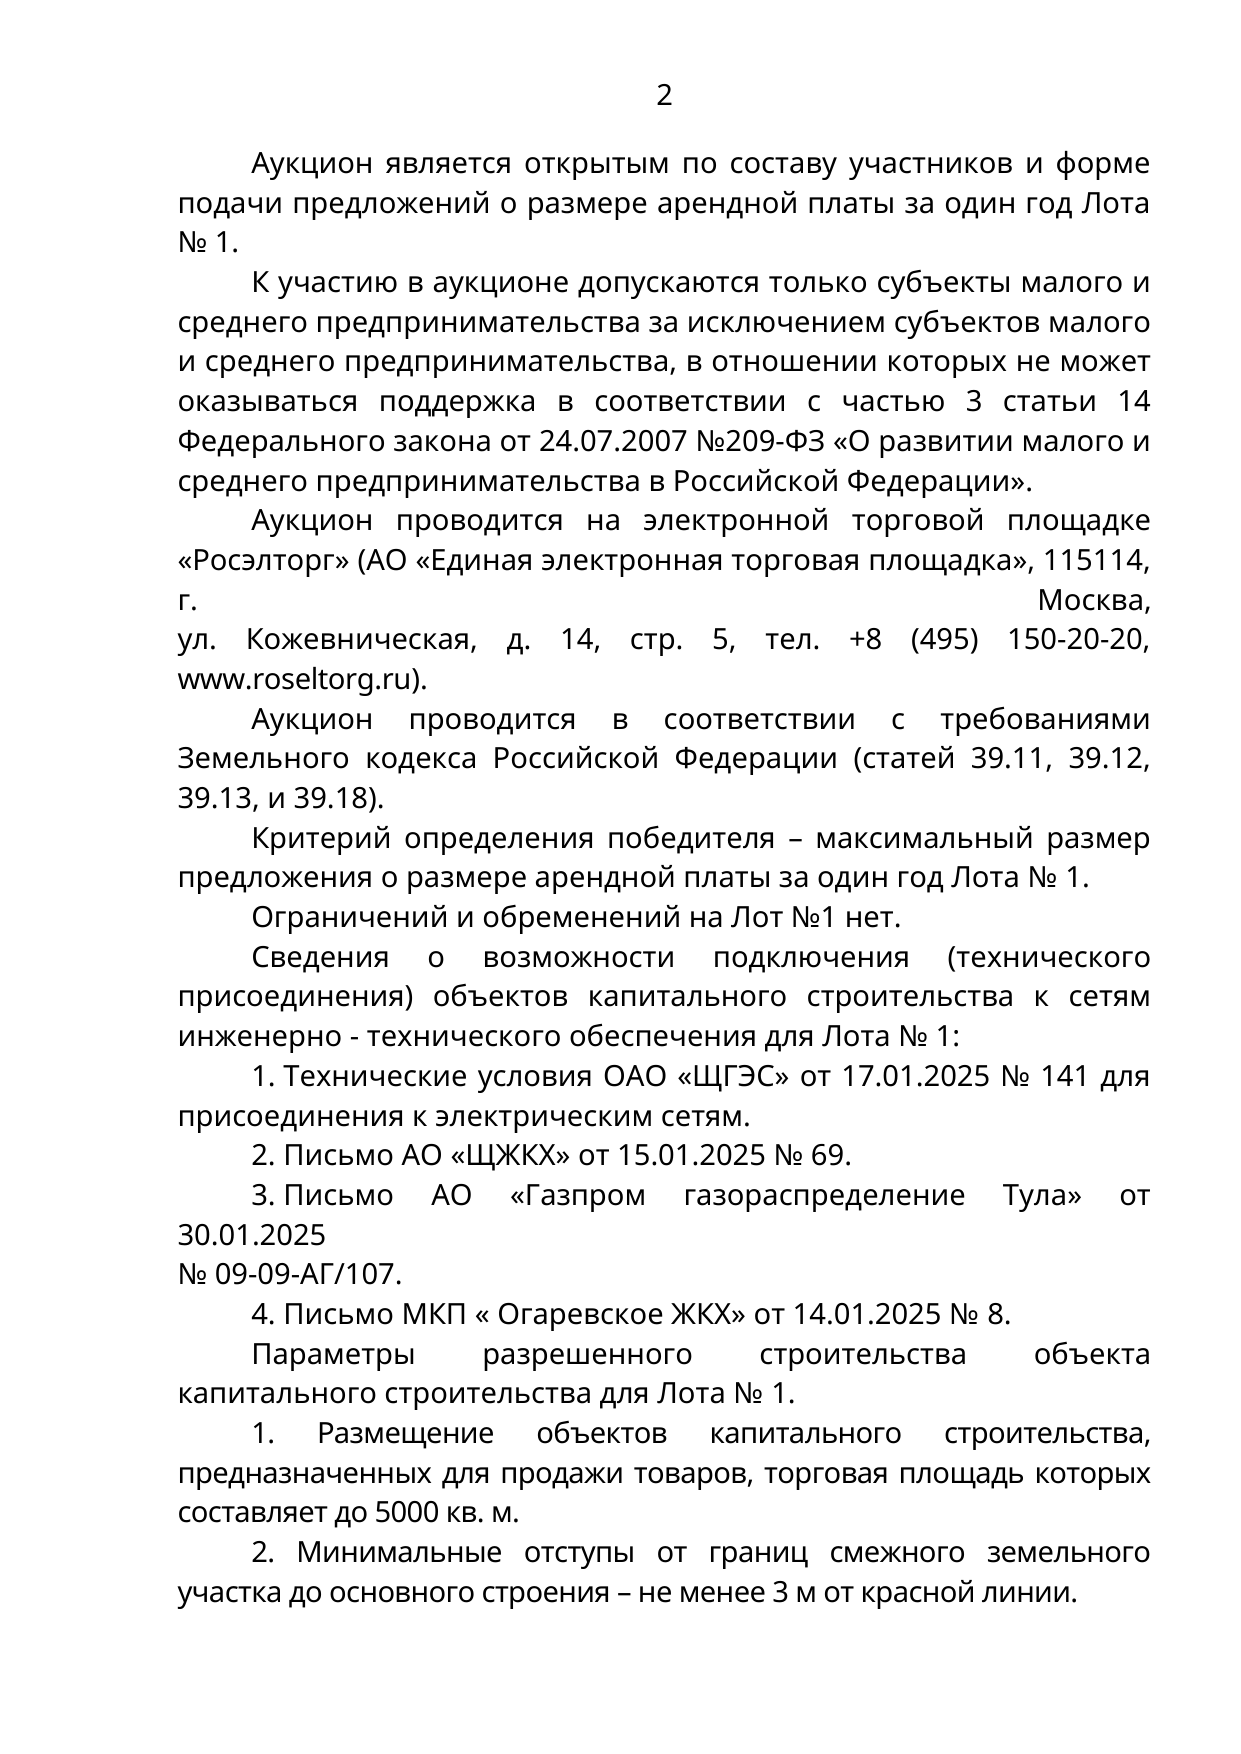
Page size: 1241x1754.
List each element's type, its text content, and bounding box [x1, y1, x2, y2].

text Ограничений и обременений на Лот №1 нет. [177, 896, 1152, 936]
text 3. Письмо АО «Газпром газораспределение Тула» от 30.01.2025 № 09-09-АГ/107. [177, 1174, 1152, 1293]
text Сведения о возможности подключения (технического присоединения) объектов капитального строительства к сетям инженерно - технического обеспечения для Лота № 1: [177, 936, 1152, 1055]
text 2. Письмо АО «ЩЖКХ» от 15.01.2025 № 69. [177, 1134, 1152, 1174]
text Аукцион является открытым по составу участников и форме подачи предложений о размере арендной платы за один год Лота № 1. [177, 142, 1152, 261]
text Параметры разрешенного строительства объекта капитального строительства для Лота № 1. [177, 1333, 1152, 1412]
text Аукцион проводится на электронной торговой площадке «Росэлторг» (АО «Единая электронная торговая площадка», 115114, г. Москва, ул. Кожевническая, д. 14, стр. 5, тел. +8 (495) 150-20-20, www.roseltorg.ru). [177, 499, 1152, 698]
text 1. Размещение объектов капитального строительства, предназначенных для продажи товаров, торговая площадь которых составляет до 5000 кв. м. [177, 1412, 1152, 1531]
list 1. Технические условия ОАО «ЩГЭС» от 17.01.2025 № 141 для присоединения к электрическим сетям. [177, 1055, 1152, 1134]
text Аукцион проводится в соответствии с требованиями Земельного кодекса Российской Федерации (статей 39.11, 39.12, 39.13, и 39.18). [177, 698, 1152, 817]
text 4. Письмо МКП « Огаревское ЖКХ» от 14.01.2025 № 8. [177, 1293, 1152, 1333]
text Критерий определения победителя – максимальный размер предложения о размере арендной платы за один год Лота № 1. [177, 817, 1152, 896]
text 2. Минимальные отступы от границ смежного земельного участка до основного строения – не менее 3 м от красной линии. [177, 1531, 1152, 1611]
text К участию в аукционе допускаются только субъекты малого и среднего предпринимательства за исключением субъектов малого и среднего предпринимательства, в отношении которых не может оказываться поддержка в соответствии с частью 3 статьи 14 Федерального закона от 24.07.2007 №209-ФЗ «О развитии малого и среднего предпринимательства в Российской Федерации». [177, 261, 1152, 499]
